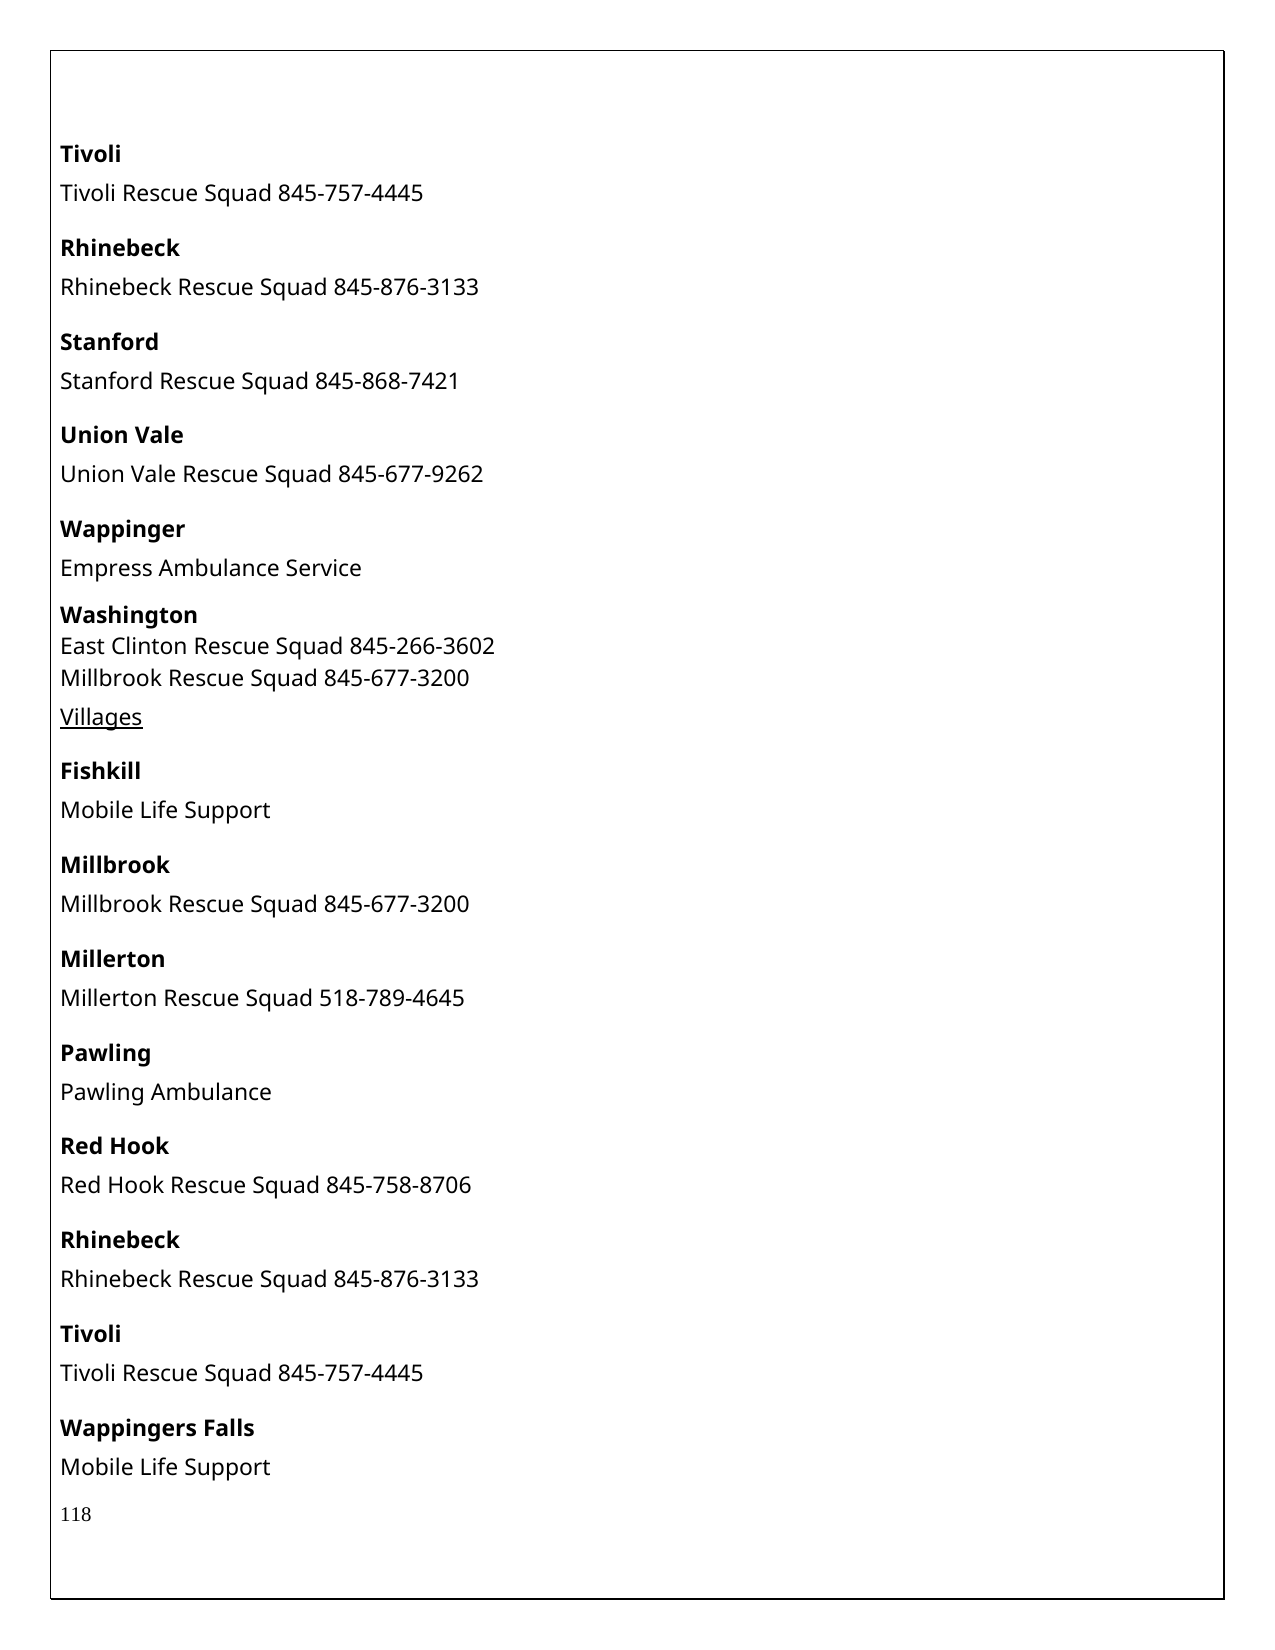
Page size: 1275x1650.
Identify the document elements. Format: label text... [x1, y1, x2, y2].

text Washington East Clinton Rescue Squad 845-266-3602 Millbrook Rescue Squad 845-677-3200 [60, 599, 1214, 693]
text Millerton Millerton Rescue Squad 518-789-4645 [60, 935, 1214, 1013]
text Fishkill Mobile Life Support [60, 747, 1214, 826]
text Tivoli Tivoli Rescue Squad 845-757-4445 [60, 1310, 1214, 1388]
text Tivoli Tivoli Rescue Squad 845-757-4445 [60, 130, 1214, 208]
text Rhinebeck Rhinebeck Rescue Squad 845-876-3133 [60, 224, 1214, 302]
text Wappinger Empress Ambulance Service [60, 505, 1214, 583]
text Villages [60, 693, 1214, 732]
text Rhinebeck Rhinebeck Rescue Squad 845-876-3133 [60, 1216, 1214, 1294]
text Millbrook Millbrook Rescue Squad 845-677-3200 [60, 841, 1214, 919]
text Pawling Pawling Ambulance [60, 1029, 1214, 1107]
text Wappingers Falls Mobile Life Support [60, 1404, 1214, 1482]
text Stanford Stanford Rescue Squad 845-868-7421 [60, 318, 1214, 396]
text Red Hook Red Hook Rescue Squad 845-758-8706 [60, 1122, 1214, 1201]
text Union Vale Union Vale Rescue Squad 845-677-9262 [60, 412, 1214, 490]
